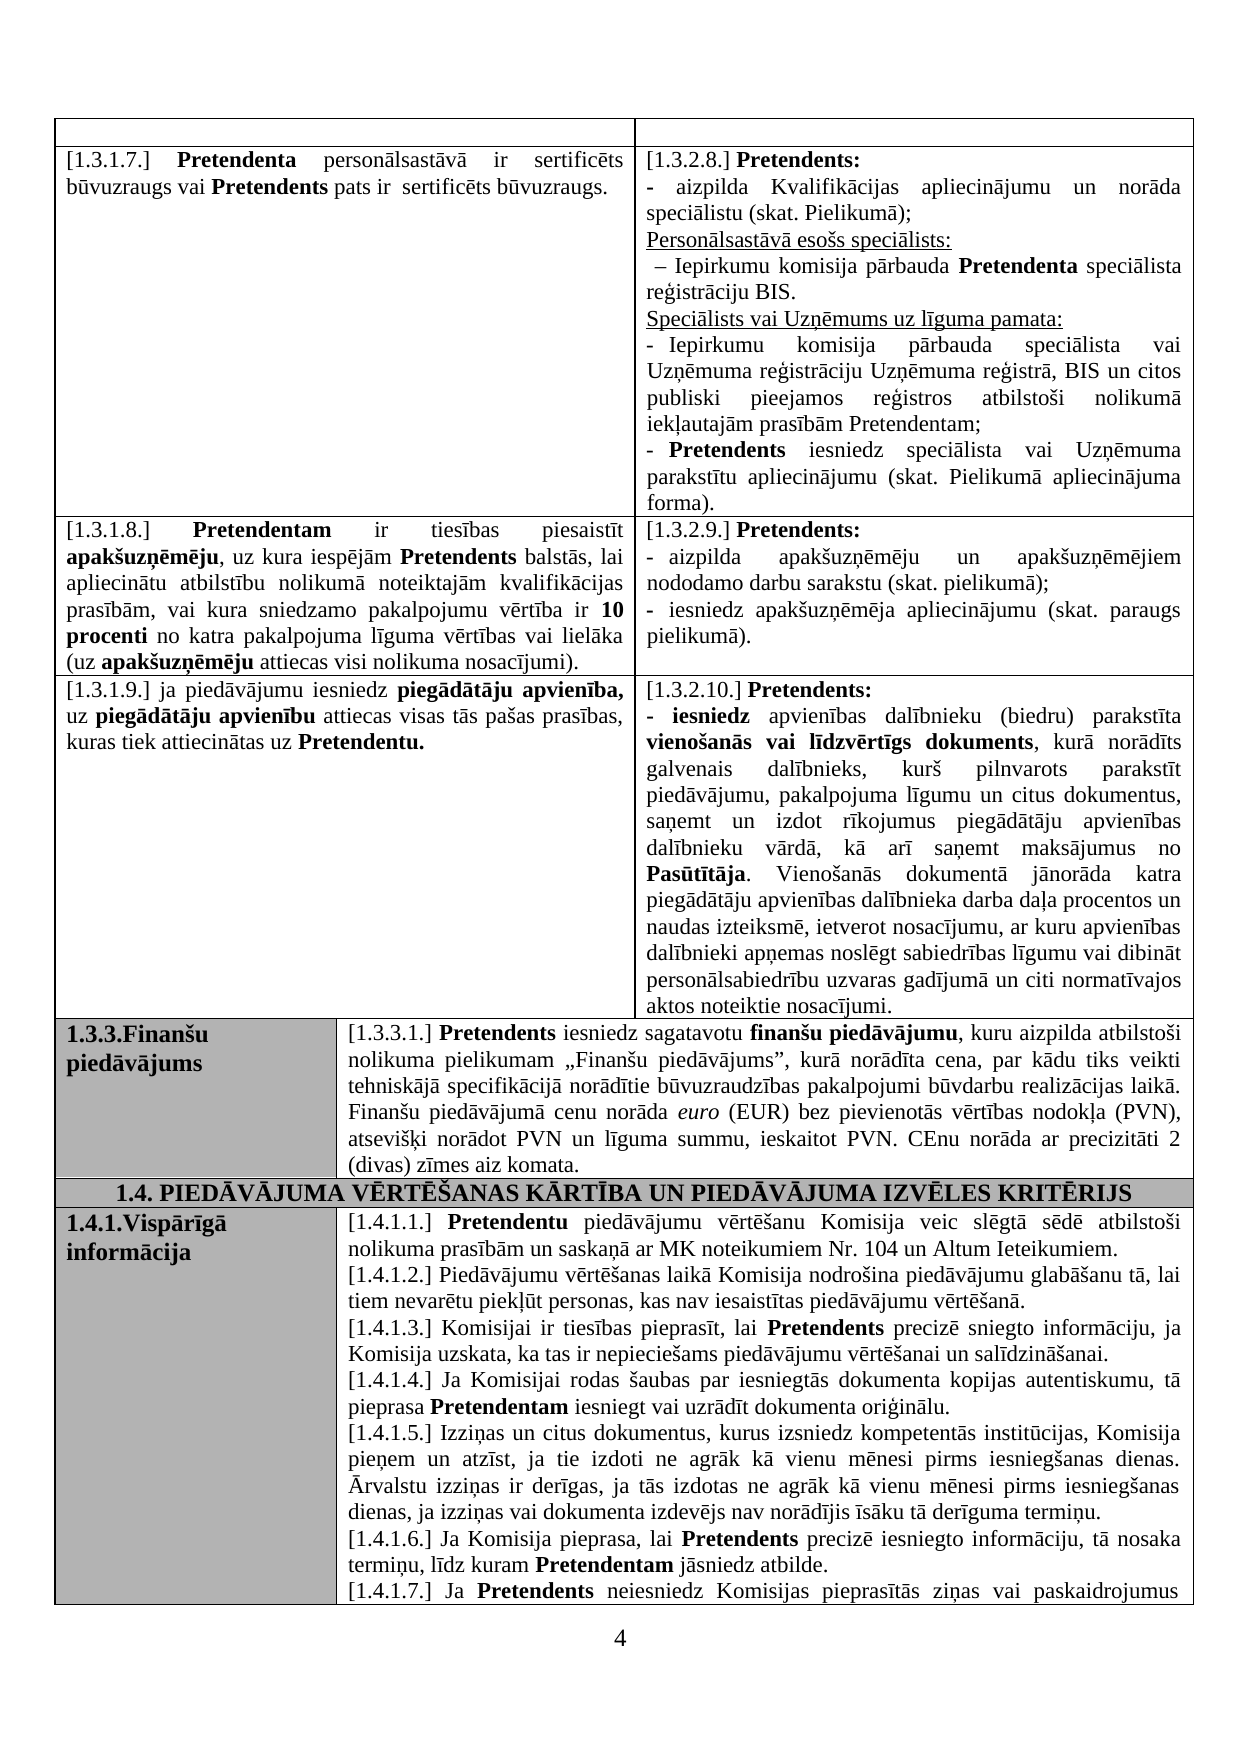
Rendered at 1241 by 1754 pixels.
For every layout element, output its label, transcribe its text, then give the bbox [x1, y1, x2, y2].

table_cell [636, 119, 1193, 146]
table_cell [56, 1208, 336, 1604]
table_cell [337, 1208, 1193, 1604]
table_cell [1.3.1.9.] ja piedāvājumu iesniedz piegādātāju apvienība, uz piegādātāju apvienību attiecas visas tās pašas prasības, kuras tiek attiecinātas uz Pretendentu. [56, 676, 634, 1018]
table_cell [1.3.1.8.] Pretendentam ir tiesības piesaistīt apakšuzņēmēju, uz kura iespējām Pretendents balstās, lai apliecinātu atbilstību nolikumā noteiktajām kvalifikācijas prasībām, vai kura sniedzamo pakalpojumu vērtība ir 10 procenti no katra pakalpojuma līguma vērtības vai lielāka (uz apakšuzņēmēju attiecas visi nolikuma nosacījumi). [56, 517, 634, 675]
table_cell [56, 119, 634, 146]
table_cell [1.3.2.10.] Pretendents: - iesniedz apvienības dalībnieku (biedru) parakstīta vienošanās vai līdzvērtīgs dokuments, kurā norādīts galvenais dalībnieks, kurš pilnvarots parakstīt piedāvājumu, pakalpojuma līgumu un citus dokumentus, saņemt un izdot rīkojumus piegādātāju apvienības dalībnieku vārdā, kā arī saņemt maksājumus no Pasūtītāja. Vienošanās dokumentā jānorāda katra piegādātāju apvienības dalībnieka darba daļa procentos un naudas izteiksmē, ietverot nosacījumu, ar kuru apvienības dalībnieki apņemas noslēgt sabiedrības līgumu vai dibināt personālsabiedrību uzvaras gadījumā un citi normatīvajos aktos noteiktie nosacījumi. [636, 676, 1193, 1018]
table_cell 1.4. PIEDĀVĀJUMA VĒRTĒŠANAS KĀRTĪBA UN PIEDĀVĀJUMA IZVĒLES KRITĒRIJS [56, 1179, 1193, 1207]
table_cell 1.3.3.Finanšu piedāvājums [56, 1019, 336, 1177]
table_cell [1.3.2.9.] Pretendents: aizpilda apakšuzņēmēju un apakšuzņēmējiem nododamo darbu sarakstu (skat. pielikumā); iesniedz apakšuzņēmēja apliecinājumu (skat. paraugs pielikumā). [636, 517, 1193, 675]
table_cell [1.3.3.1.] Pretendents iesniedz sagatavotu finanšu piedāvājumu, kuru aizpilda atbilstoši nolikuma pielikumam „Finanšu piedāvājums”, kurā norādīta cena, par kādu tiks veikti tehniskājā specifikācijā norādītie būvuzraudzības pakalpojumi būvdarbu realizācijas laikā. Finanšu piedāvājumā cenu norāda euro (EUR) bez pievienotās vērtības nodokļa (PVN), atsevišķi norādot PVN un līguma summu, ieskaitot PVN. CEnu norāda ar precizitāti 2 (divas) zīmes aiz komata. [337, 1019, 1193, 1177]
table_cell [1.3.2.8.] Pretendents: - aizpilda Kvalifikācijas apliecinājumu un norāda speciālistu (skat. Pielikumā); Personālsastāvā esošs speciālists: – Iepirkumu komisija pārbauda Pretendenta speciālista reģistrāciju BIS. Speciālists vai Uzņēmums uz līguma pamata: Iepirkumu komisija pārbauda speciālista vai Uzņēmuma reģistrāciju Uzņēmuma reģistrā, BIS un citos publiski pieejamos reģistros atbilstoši nolikumā iekļautajām prasībām Pretendentam; Pretendents iesniedz speciālista vai Uzņēmuma parakstītu apliecinājumu (skat. Pielikumā apliecinājuma forma). [636, 147, 1193, 516]
table_cell [1.3.1.7.] Pretendenta personālsastāvā ir sertificēts būvuzraugs vai Pretendents pats ir sertificēts būvuzraugs. [56, 147, 634, 516]
